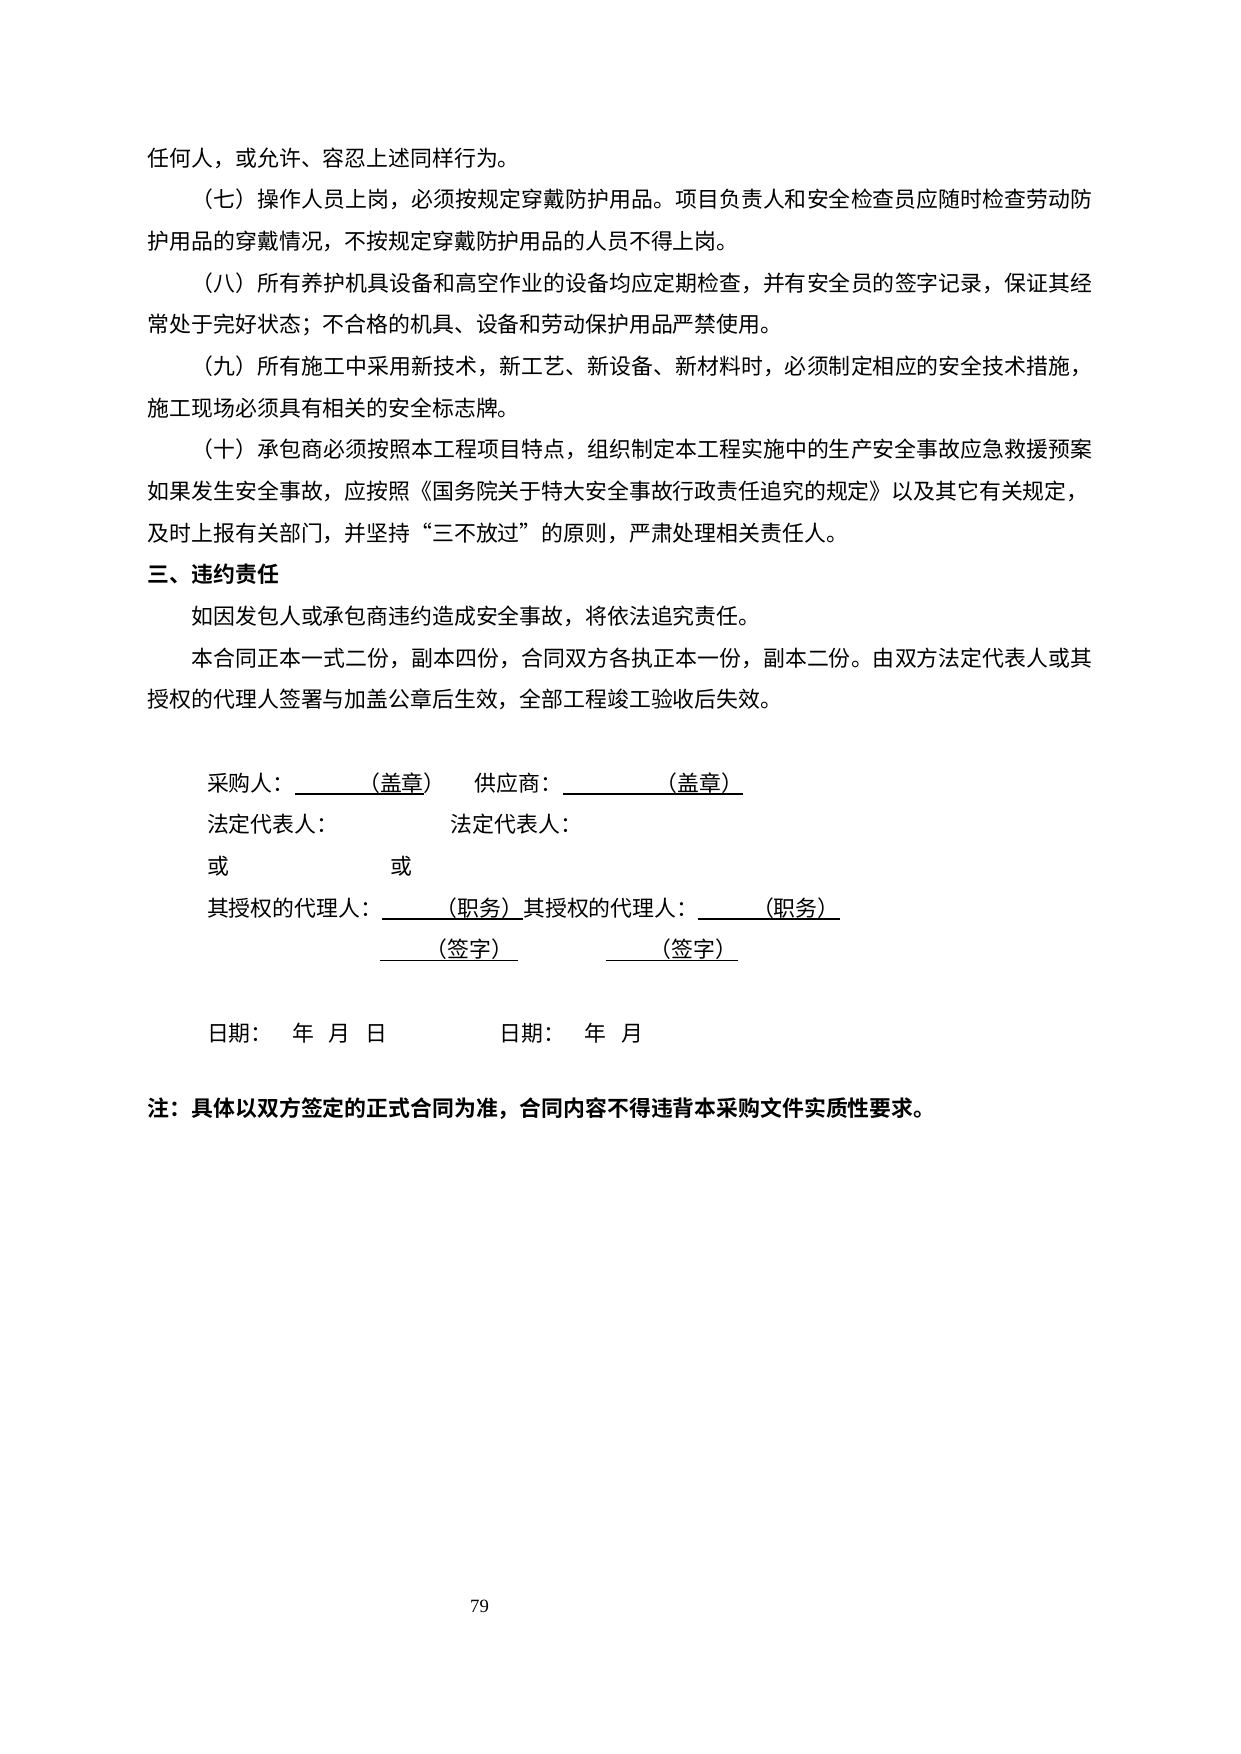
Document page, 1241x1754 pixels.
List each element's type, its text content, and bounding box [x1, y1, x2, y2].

text （七）操作人员上岗，必须按规定穿戴防护用品。项目负责人和安全检查员应随时检查劳动防护用品的穿戴情况，不按规定穿戴防护用品的人员不得上岗。 [148, 174, 1092, 258]
text （十）承包商必须按照本工程项目特点，组织制定本工程实施中的生产安全事故应急救援预案；如果发生安全事故，应按照《国务院关于特大安全事故行政责任追究的规定》以及其它有关规定，及时上报有关部门，并坚持“三不放过”的原则，严肃处理相关责任人。 [148, 424, 1092, 549]
text 或 或 [148, 841, 1092, 883]
text （八）所有养护机具设备和高空作业的设备均应定期检查，并有安全员的签字记录，保证其经常处于完好状态；不合格的机具、设备和劳动保护用品严禁使用。 [148, 258, 1092, 341]
text 其授权的代理人： （职务）其授权的代理人： （职务） [148, 883, 1092, 924]
text （九）所有施工中采用新技术，新工艺、新设备、新材料时，必须制定相应的安全技术措施，施工现场必须具有相关的安全标志牌。 [148, 341, 1092, 424]
text 注：具体以双方签定的正式合同为准，合同内容不得违背本采购文件实质性要求。 [148, 1091, 1092, 1123]
text 采购人： （盖章） 供应商： （盖章） [148, 758, 1092, 799]
text 三、违约责任 [148, 549, 1092, 591]
text （签字） （签字） [148, 924, 1092, 966]
text 法定代表人： 法定代表人： [148, 799, 1092, 841]
text 日期： 年 月 日 日期： 年 月 [148, 1008, 1092, 1049]
text 如因发包人或承包商违约造成安全事故，将依法追究责任。 [148, 591, 1092, 633]
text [148, 133, 1092, 174]
text 本合同正本一式二份，副本四份，合同双方各执正本一份，副本二份。由双方法定代表人或其授权的代理人签署与加盖公章后生效，全部工程竣工验收后失效。 [148, 633, 1092, 716]
